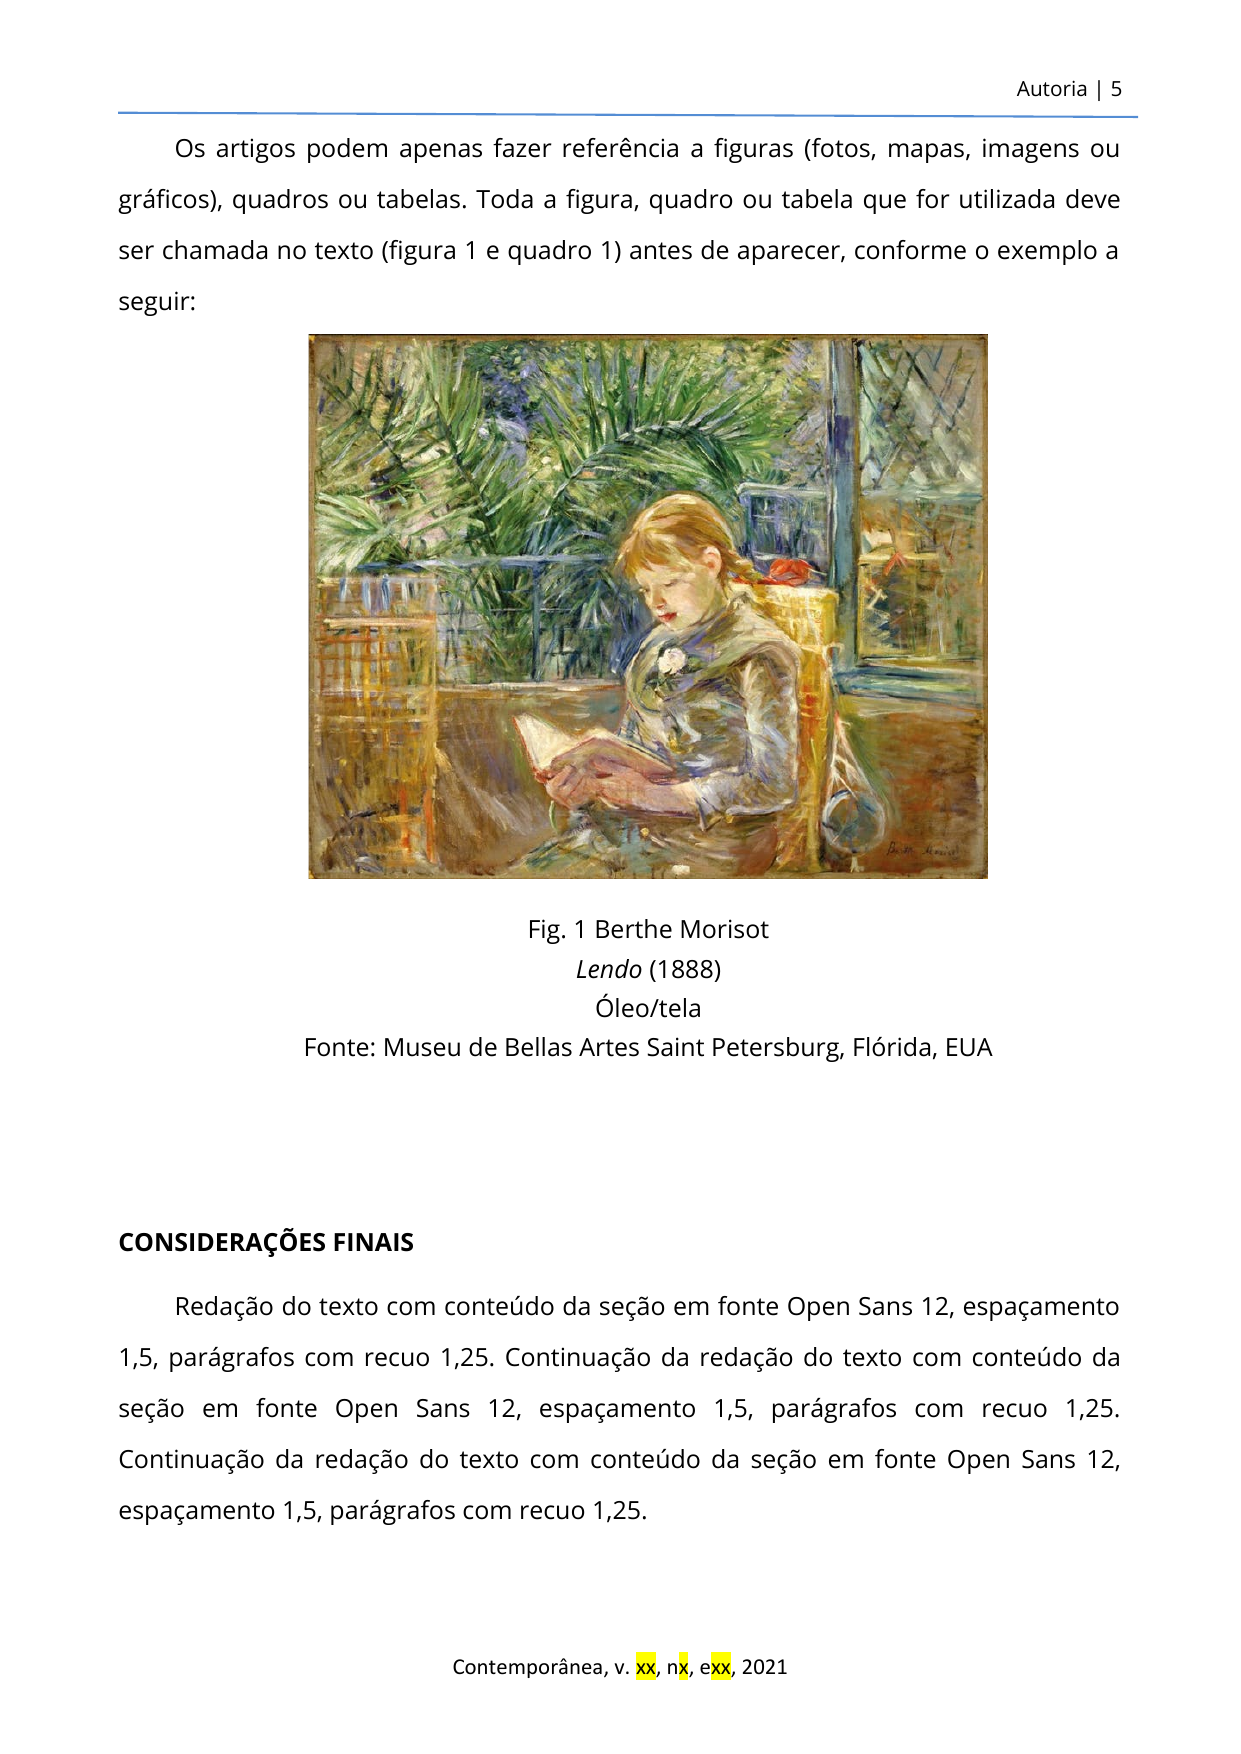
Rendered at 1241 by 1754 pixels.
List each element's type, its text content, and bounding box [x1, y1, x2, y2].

text Fig. 1 Berthe Morisot [118, 912, 1122, 946]
text Lendo (1888) [118, 951, 1122, 985]
text Os artigos podem apenas fazer referência a figuras (fotos, mapas, imagens ou gráficos), quadros ou tabelas. Toda a figura, quadro ou tabela que for utilizada deve ser chamada no texto (figura 1 e quadro 1) antes de aparecer, conforme o exemplo a seguir: [118, 130, 1122, 317]
text Fonte: Museu de Bellas Artes Saint Petersburg, Flórida, EUA [118, 1029, 1122, 1064]
text CONSIDERAÇÕES FINAIS [118, 1224, 1122, 1258]
text Óleo/tela [118, 990, 1122, 1024]
text Redação do texto com conteúdo da seção em fonte Open Sans 12, espaçamento 1,5, parágrafos com recuo 1,25. Continuação da redação do texto com conteúdo da seção em fonte Open Sans 12, espaçamento 1,5, parágrafos com recuo 1,25. Continuação da redação do texto com conteúdo da seção em fonte Open Sans 12, espaçamento 1,5, parágrafos com recuo 1,25. [118, 1288, 1122, 1527]
picture [308, 334, 988, 879]
